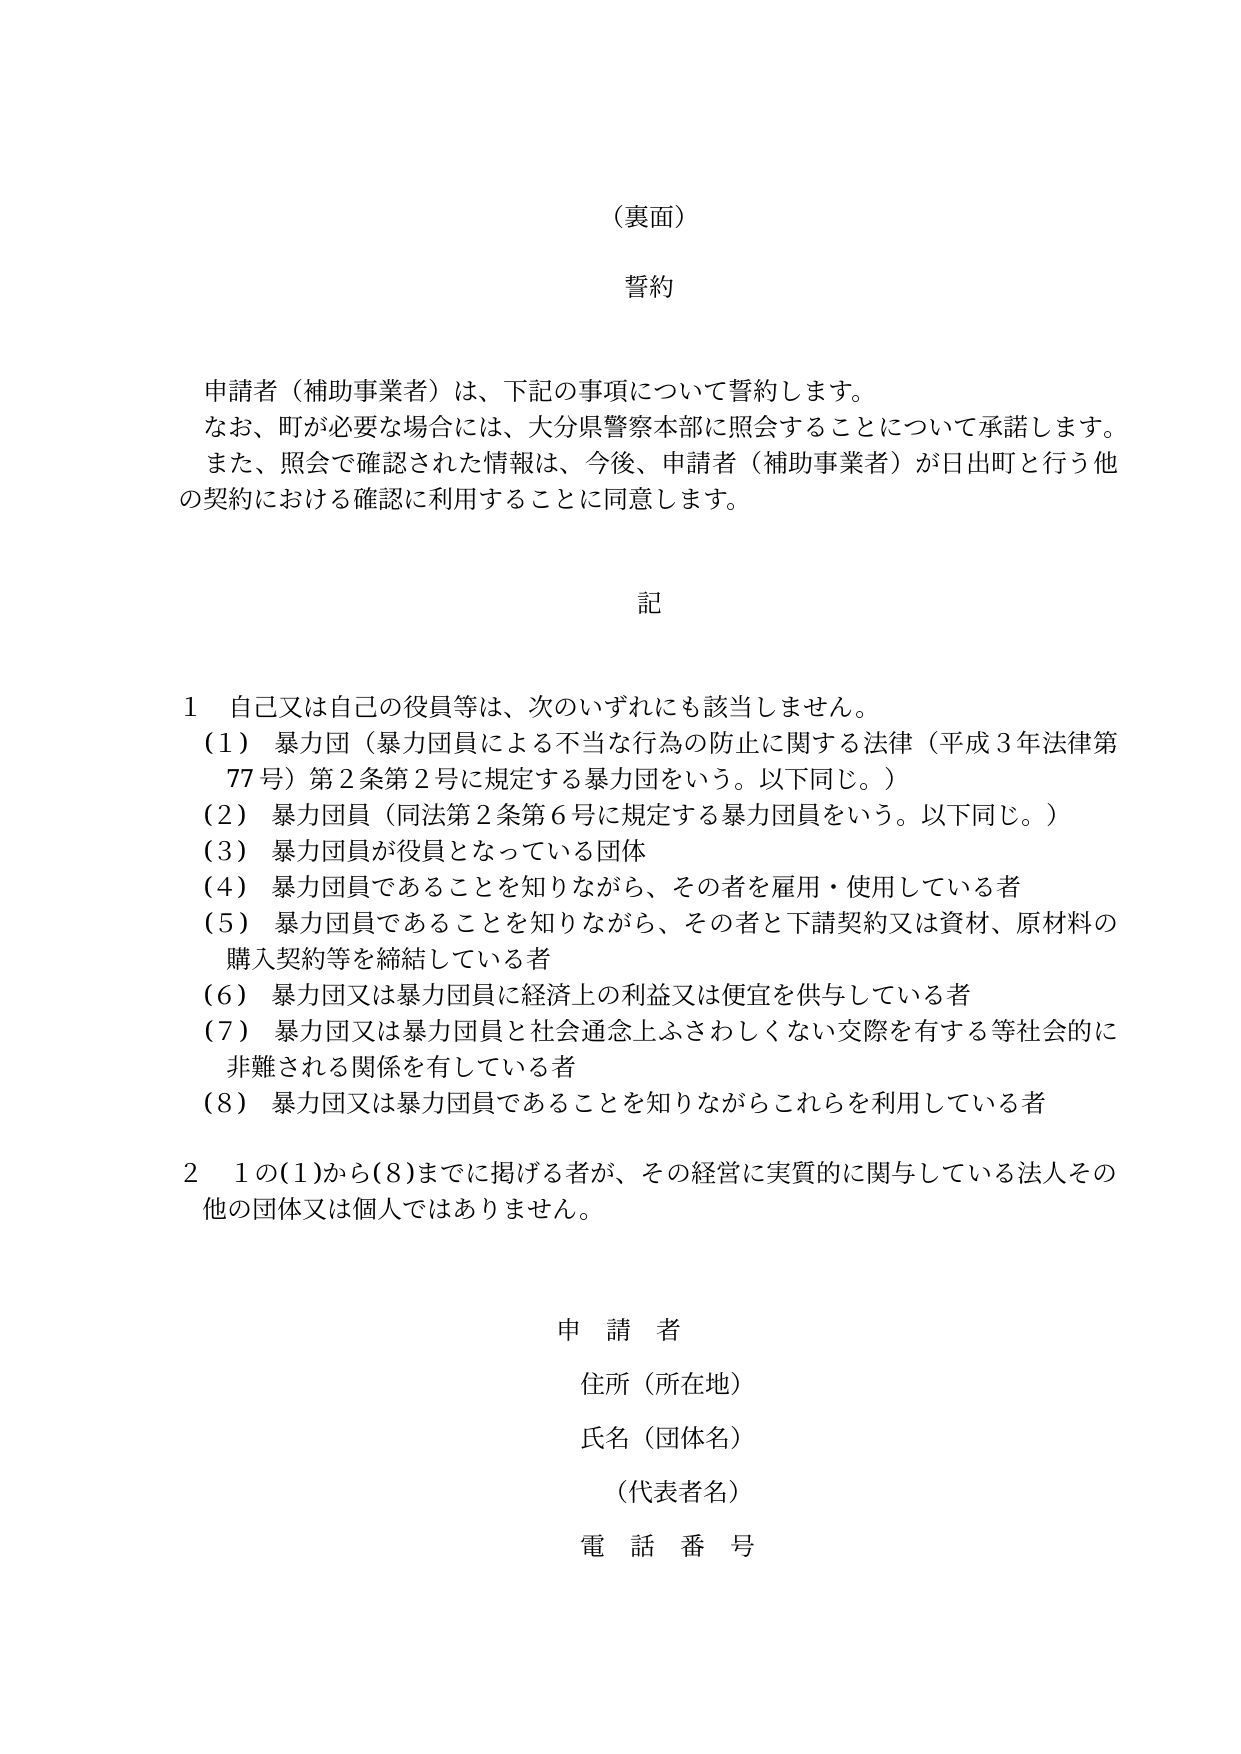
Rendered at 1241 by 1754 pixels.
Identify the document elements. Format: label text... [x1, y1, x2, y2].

text (２) 暴力団員（同法第２条第６号に規定する暴力団員をいう。以下同じ。） [179, 796, 1120, 832]
text 記 [179, 583, 1120, 619]
text 申 請 者 [179, 1311, 1120, 1347]
text なお、町が必要な場合には、大分県警察本部に照会することについて承諾します。 [179, 407, 1120, 443]
text 氏名（団体名） [179, 1418, 1120, 1454]
text (７) 暴力団又は暴力団員と社会通念上ふさわしくない交際を有する等社会的に非難される関係を有している者 [179, 1012, 1120, 1084]
text また、照会で確認された情報は、今後、申請者（補助事業者）が日出町と行う他の契約における確認に利用することに同意します。 [179, 443, 1120, 515]
text （代表者名） [179, 1472, 1120, 1508]
text 住所（所在地） [179, 1365, 1026, 1401]
text 電 話 番 号 [179, 1526, 1120, 1562]
text (６) 暴力団又は暴力団員に経済上の利益又は便宜を供与している者 [179, 976, 1120, 1012]
text 申請者（補助事業者）は、下記の事項について誓約します。 [179, 372, 1120, 407]
text （裏面） [179, 197, 1120, 233]
text 誓約 [179, 267, 1120, 303]
text (１) 暴力団（暴力団員による不当な行為の防止に関する法律（平成３年法律第77号）第２条第２号に規定する暴力団をいう。以下同じ。） [179, 723, 1120, 796]
text (８) 暴力団又は暴力団員であることを知りながらこれらを利用している者 [179, 1084, 1120, 1120]
text (５) 暴力団員であることを知りながら、その者と下請契約又は資材、原材料の購入契約等を締結している者 [179, 904, 1120, 976]
text １ 自己又は自己の役員等は、次のいずれにも該当しません。 [179, 687, 1120, 723]
text ２ １の(１)から(８)までに掲げる者が、その経営に実質的に関与している法人その他の団体又は個人ではありません。 [179, 1154, 1120, 1226]
text (３) 暴力団員が役員となっている団体 [179, 832, 1120, 868]
text (４) 暴力団員であることを知りながら、その者を雇用・使用している者 [179, 868, 1120, 904]
